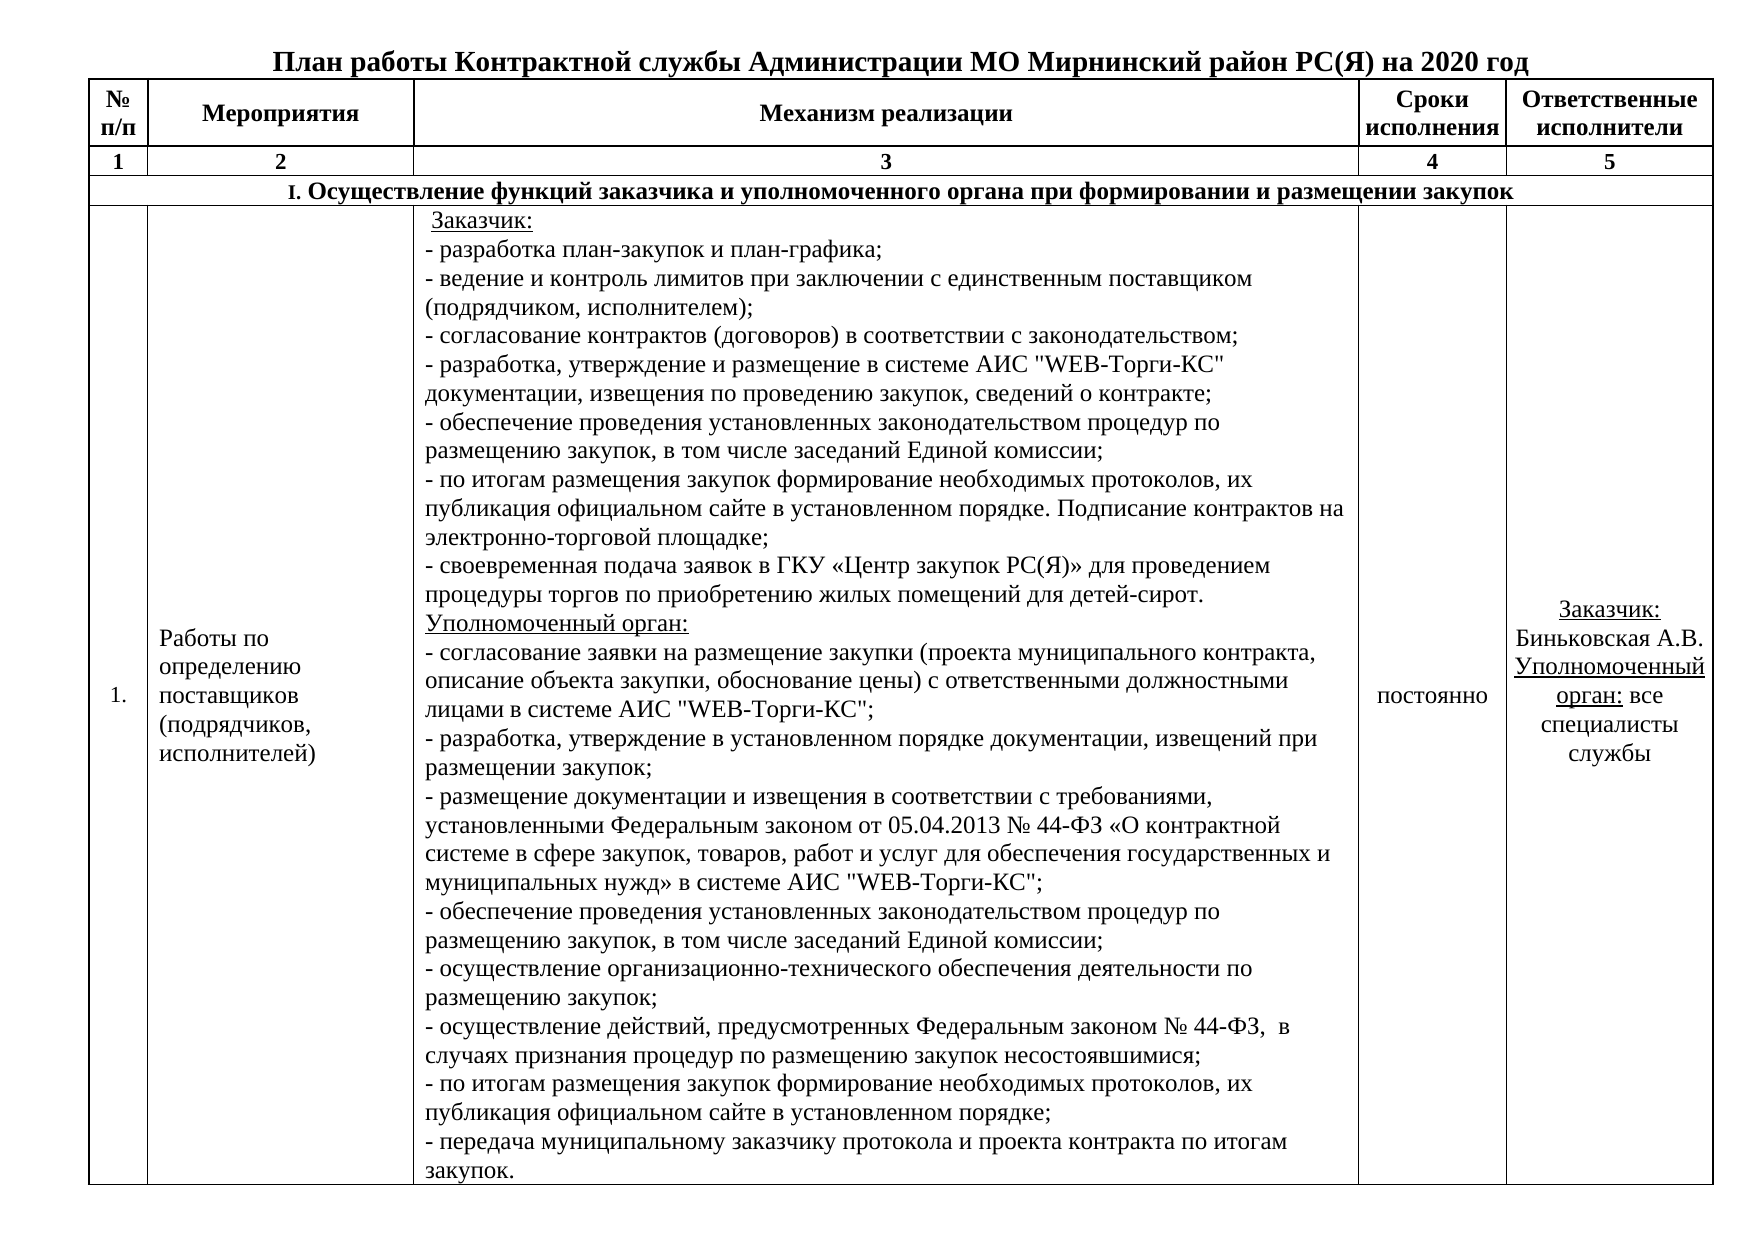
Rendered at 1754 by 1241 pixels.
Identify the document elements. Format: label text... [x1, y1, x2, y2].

table_cell 2 [148, 147, 413, 175]
table_cell Заказчик: Биньковская А.В. Уполномоченный орган: все специалисты службы [1507, 206, 1712, 1183]
table_cell Ответственные исполнители [1507, 80, 1712, 145]
table_cell Заказчик: - разработка план-закупок и план-графика; - ведение и контроль лимитов при заключении с единственным поставщиком (подрядчиком, исполнителем); - согласование контрактов (договоров) в соответствии с законодательством; - разработка, утверждение и размещение в системе АИС "WEB-Торги-КС" документации, извещения по проведению закупок, сведений о контракте; - обеспечение проведения установленных законодательством процедур по размещению закупок, в том числе заседаний Единой комиссии; - по итогам размещения закупок формирование необходимых протоколов, их публикация официальном сайте в установленном порядке. Подписание контрактов на электронно-торговой площадке; - своевременная подача заявок в ГКУ «Центр закупок РС(Я)» для проведением процедуры торгов по приобретению жилых помещений для детей-сирот. Уполномоченный орган: - согласование заявки на размещение закупки (проекта муниципального контракта, описание объекта закупки, обоснование цены) с ответственными должностными лицами в системе АИС "WEB-Торги-КС"; - разработка, утверждение в установленном порядке документации, извещений при размещении закупок; - размещение документации и извещения в соответствии с требованиями, установленными Федеральным законом от 05.04.2013 № 44-ФЗ «О контрактной системе в сфере закупок, товаров, работ и услуг для обеспечения государственных и муниципальных нужд» в системе АИС "WEB-Торги-КС"; - обеспечение проведения установленных законодательством процедур по размещению закупок, в том числе заседаний Единой комиссии; - осуществление организационно-технического обеспечения деятельности по размещению закупок; - осуществление действий, предусмотренных Федеральным законом № 44-ФЗ, в случаях признания процедур по размещению закупок несостоявшимися; - по итогам размещения закупок формирование необходимых протоколов, их публикация официальном сайте в установленном порядке; - передача муниципальному заказчику протокола и проекта контракта по итогам закупок. [414, 206, 1358, 1183]
table_cell Работы по определению поставщиков (подрядчиков, исполнителей) [148, 206, 413, 1183]
table_cell Мероприятия [149, 80, 413, 145]
table_cell I. Осуществление функций заказчика и уполномоченного органа при формировании и размещении закупок [90, 176, 1712, 204]
table_cell 5 [1507, 147, 1712, 175]
table_cell 1. [90, 206, 147, 1183]
table_cell 4 [1359, 147, 1506, 175]
table_header План работы Контрактной службы Администрации МО Мирнинский район РС(Я) на 2020 год [89, 44, 1713, 78]
table_cell № п/п [90, 80, 147, 145]
table_cell Сроки исполнения [1360, 80, 1505, 145]
table_cell Механизм реализации [415, 80, 1358, 145]
table_cell 1 [90, 147, 147, 175]
table_cell постоянно [1359, 206, 1506, 1183]
table_cell 3 [414, 147, 1358, 175]
